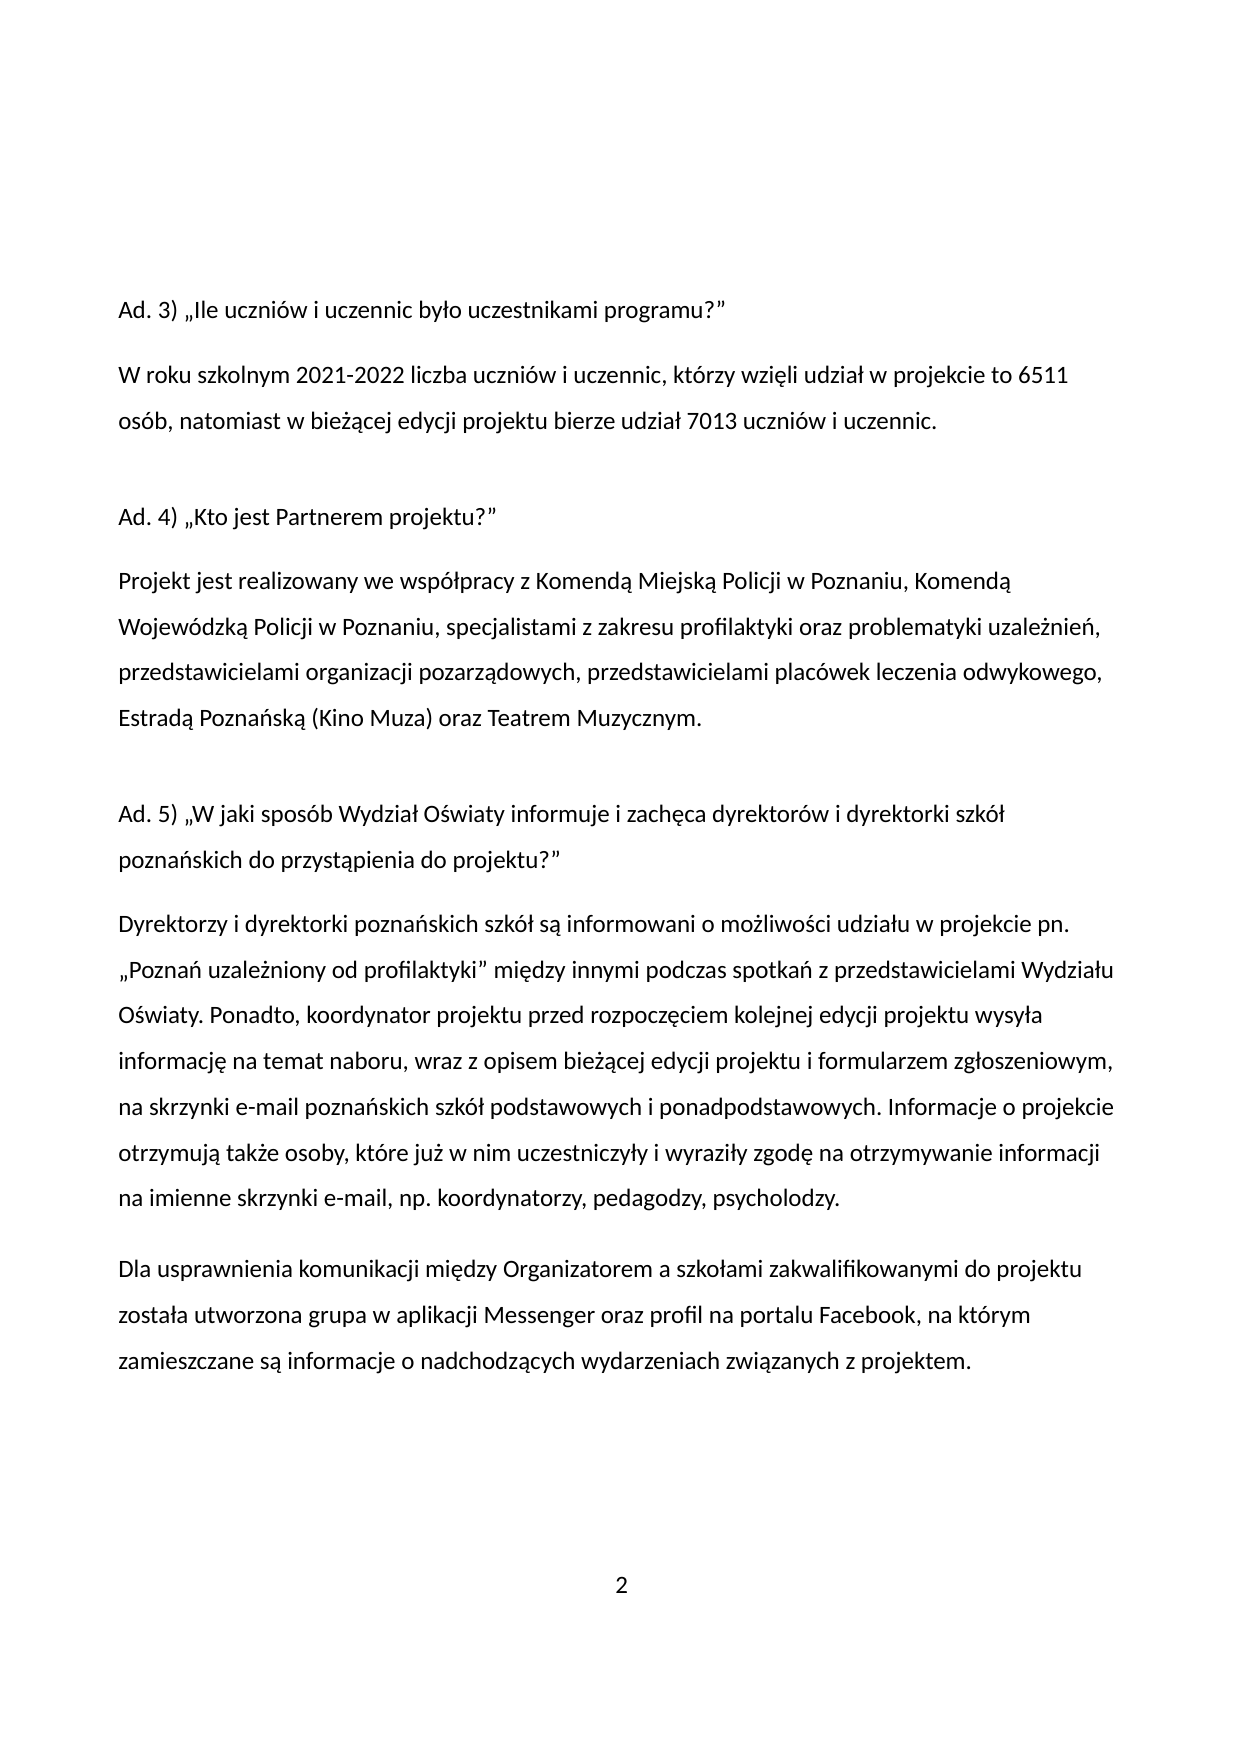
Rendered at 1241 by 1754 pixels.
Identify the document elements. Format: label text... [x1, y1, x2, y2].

text W roku szkolnym 2021-2022 liczba uczniów i uczennic, którzy wzięli udział w projekcie to 6511 osób, natomiast w bieżącej edycji projektu bierze udział 7013 uczniów i uczennic. [118, 359, 1125, 435]
subtitle Ad. 3) „Ile uczniów i uczennic było uczestnikami programu?” [118, 295, 1125, 325]
text Projekt jest realizowany we współpracy z Komendą Miejską Policji w Poznaniu, Komendą Wojewódzką Policji w Poznaniu, specjalistami z zakresu profilaktyki oraz problematyki uzależnień, przedstawicielami organizacji pozarządowych, przedstawicielami placówek leczenia odwykowego, Estradą Poznańską (Kino Muza) oraz Teatrem Muzycznym. [118, 565, 1125, 733]
text Dyrektorzy i dyrektorki poznańskich szkół są informowani o możliwości udziału w projekcie pn. „Poznań uzależniony od profilaktyki” między innymi podczas spotkań z przedstawicielami Wydziału Oświaty. Ponadto, koordynator projektu przed rozpoczęciem kolejnej edycji projektu wysyła informację na temat naboru, wraz z opisem bieżącej edycji projektu i formularzem zgłoszeniowym, na skrzynki e-mail poznańskich szkół podstawowych i ponadpodstawowych. Informacje o projekcie otrzymują także osoby, które już w nim uczestniczyły i wyraziły zgodę na otrzymywanie informacji na imienne skrzynki e-mail, np. koordynatorzy, pedagodzy, psycholodzy. [118, 908, 1125, 1213]
subtitle Ad. 4) „Kto jest Partnerem projektu?” [118, 501, 1125, 531]
subtitle Ad. 5) „W jaki sposób Wydział Oświaty informuje i zachęca dyrektorów i dyrektorki szkół poznańskich do przystąpienia do projektu?” [118, 798, 1125, 874]
text Dla usprawnienia komunikacji między Organizatorem a szkołami zakwalifikowanymi do projektu została utworzona grupa w aplikacji Messenger oraz profil na portalu Facebook, na którym zamieszczane są informacje o nadchodzących wydarzeniach związanych z projektem. [118, 1253, 1125, 1375]
